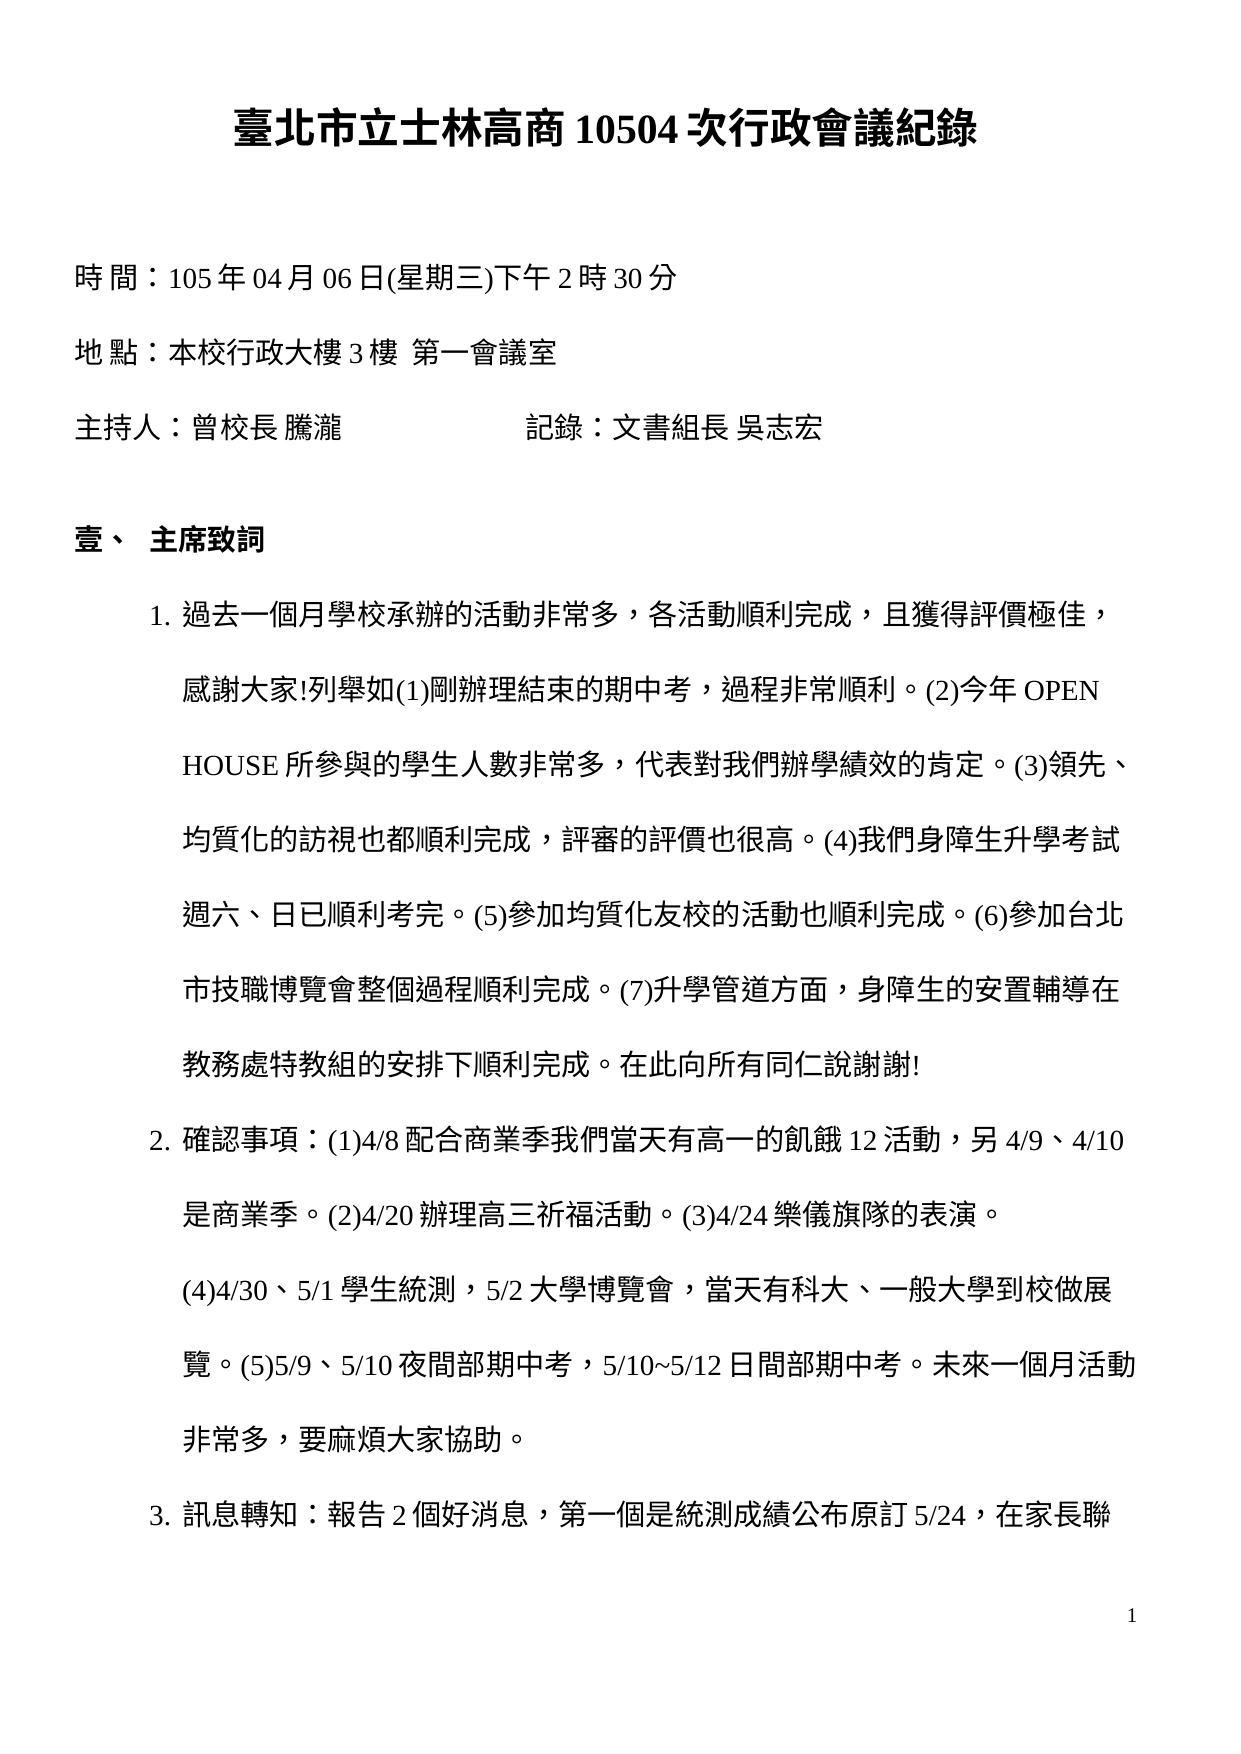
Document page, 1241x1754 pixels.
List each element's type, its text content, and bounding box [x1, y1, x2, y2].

text 主持人：曾校長 騰瀧 記錄：文書組長 吳志宏 [74, 388, 1137, 463]
text 地 點：本校行政大樓3樓 第一會議室 [74, 313, 1137, 388]
text 臺北市立士林高商10504次行政會議紀錄 [74, 88, 1137, 163]
list 過去一個月學校承辦的活動非常多，各活動順利完成，且獲得評價極佳，感謝大家!列舉如(1)剛辦理結束的期中考，過程非常順利。(2)今年OPEN HOUSE所參與的學生人數非常多，代表對我們辦學績效的肯定。(3)領先、均質化的訪視也都順利完成，評審的評價也很高。(4)我們身障生升學考試週六、日已順利考完。(5)參加均質化友校的活動也順利完成。(6)參加台北市技職博覽會整個過程順利完成。(7)升學管道方面，身障生的安置輔導在教務處特教組的安排下順利完成。在此向所有同仁說謝謝! [149, 576, 1137, 1101]
list 主席致詞 [74, 501, 1137, 576]
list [149, 1476, 1137, 1551]
list 確認事項：(1)4/8配合商業季我們當天有高一的飢餓12活動，另4/9、4/10是商業季。(2)4/20辦理高三祈福活動。(3)4/24樂儀旗隊的表演。(4)4/30、5/1學生統測，5/2大學博覽會，當天有科大、一般大學到校做展覽。(5)5/9、5/10夜間部期中考，5/10~5/12日間部期中考。未來一個月活動非常多，要麻煩大家協助。 [149, 1101, 1137, 1476]
text 時 間：105年04月06日(星期三)下午2時30分 [74, 238, 1137, 313]
